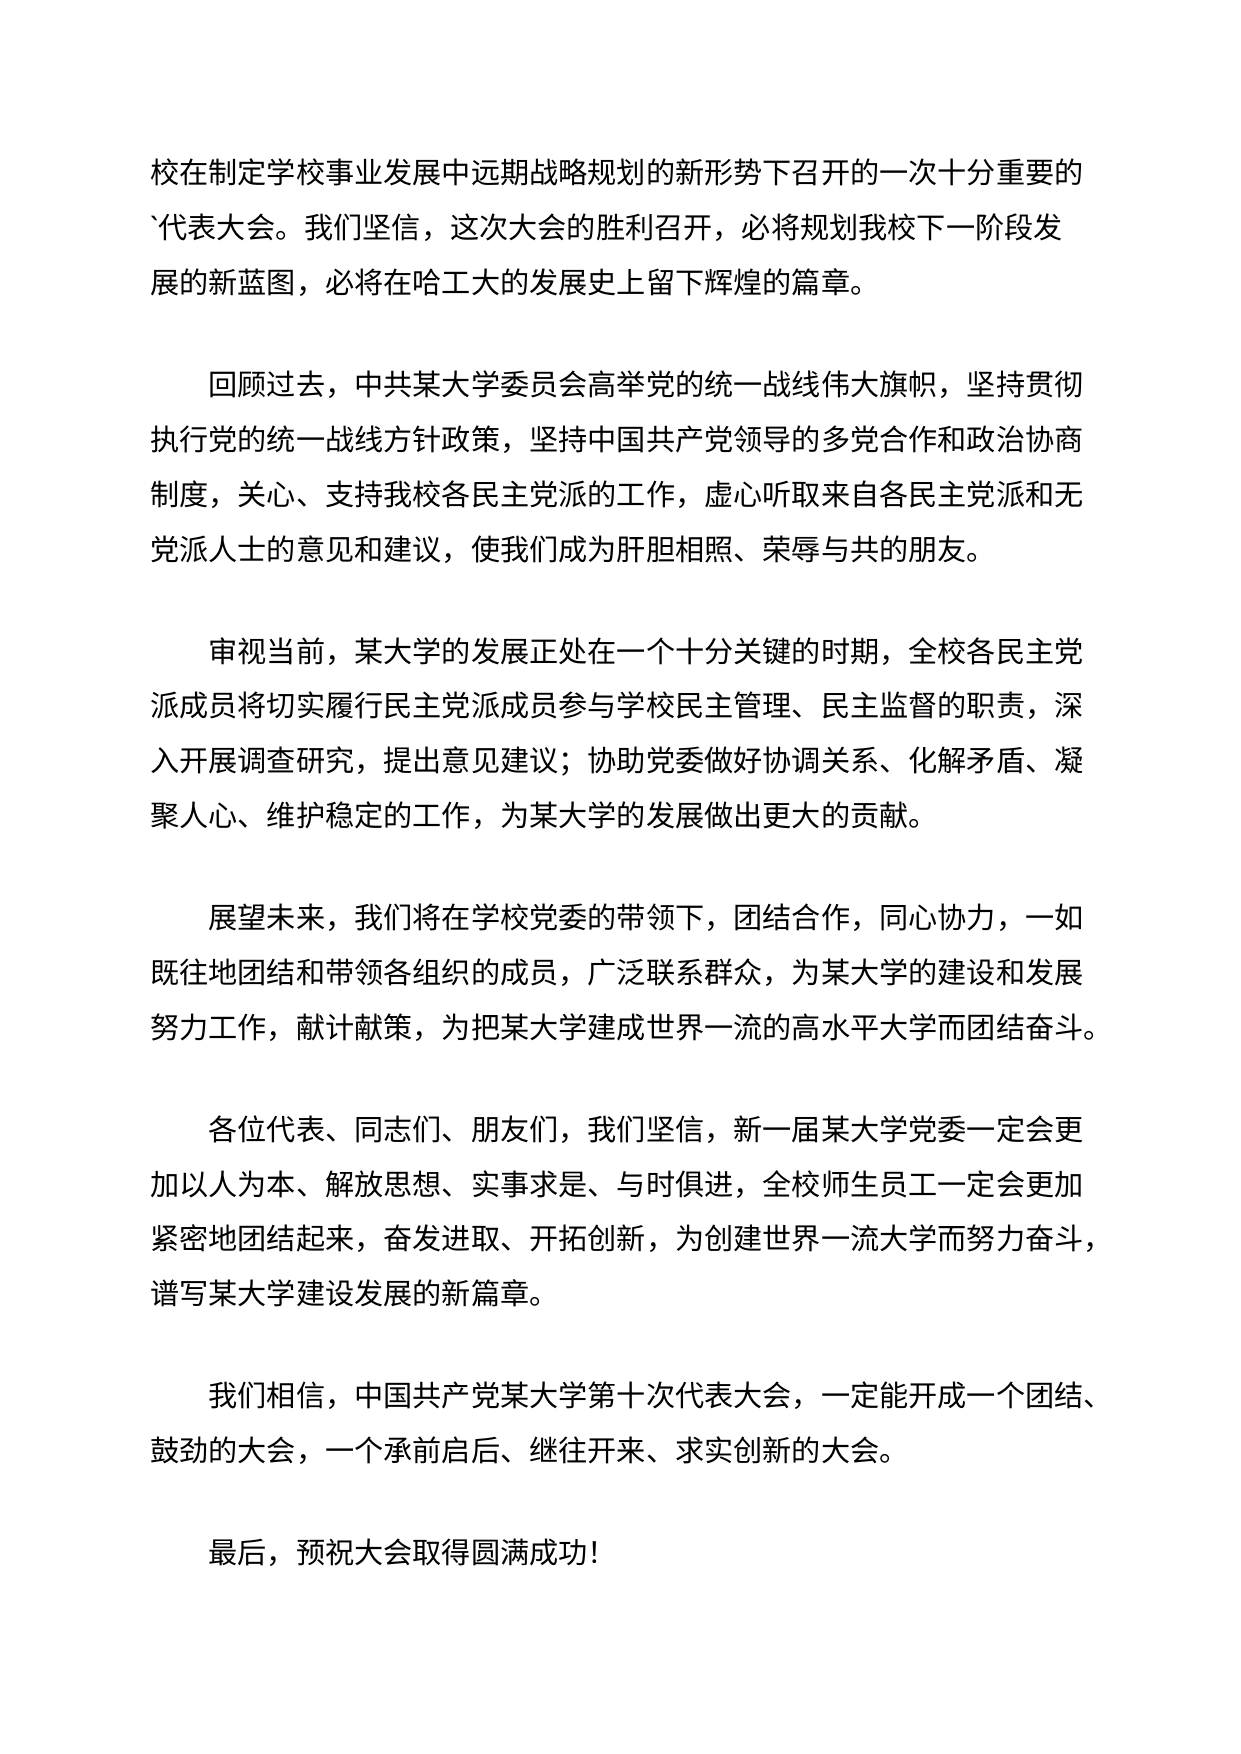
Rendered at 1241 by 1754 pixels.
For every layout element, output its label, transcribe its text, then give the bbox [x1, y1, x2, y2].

text 我们相信，中国共产党某大学第十次代表大会，一定能开成一个团结、鼓劲的大会，一个承前启后、继往开来、求实创新的大会。 [150, 1373, 1090, 1470]
text 最后，预祝大会取得圆满成功！ [150, 1529, 1090, 1572]
text 各位代表、同志们、朋友们，我们坚信，新一届某大学党委一定会更加以人为本、解放思想、实事求是、与时俱进，全校师生员工一定会更加紧密地团结起来，奋发进取、开拓创新，为创建世界一流大学而努力奋斗，谱写某大学建设发展的新篇章。 [150, 1106, 1090, 1313]
text 回顾过去，中共某大学委员会高举党的统一战线伟大旗帜，坚持贯彻执行党的统一战线方针政策，坚持中国共产党领导的多党合作和政治协商制度，关心、支持我校各民主党派的工作，虚心听取来自各民主党派和无党派人士的意见和建议，使我们成为肝胆相照、荣辱与共的朋友。 [150, 362, 1090, 569]
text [150, 150, 1090, 302]
text 审视当前，某大学的发展正处在一个十分关键的时期，全校各民主党派成员将切实履行民主党派成员参与学校民主管理、民主监督的职责，深入开展调查研究，提出意见建议；协助党委做好协调关系、化解矛盾、凝聚人心、维护稳定的工作，为某大学的发展做出更大的贡献。 [150, 628, 1090, 835]
text 展望未来，我们将在学校党委的带领下，团结合作，同心协力，一如既往地团结和带领各组织的成员，广泛联系群众，为某大学的建设和发展努力工作，献计献策，为把某大学建成世界一流的高水平大学而团结奋斗。 [150, 894, 1090, 1047]
